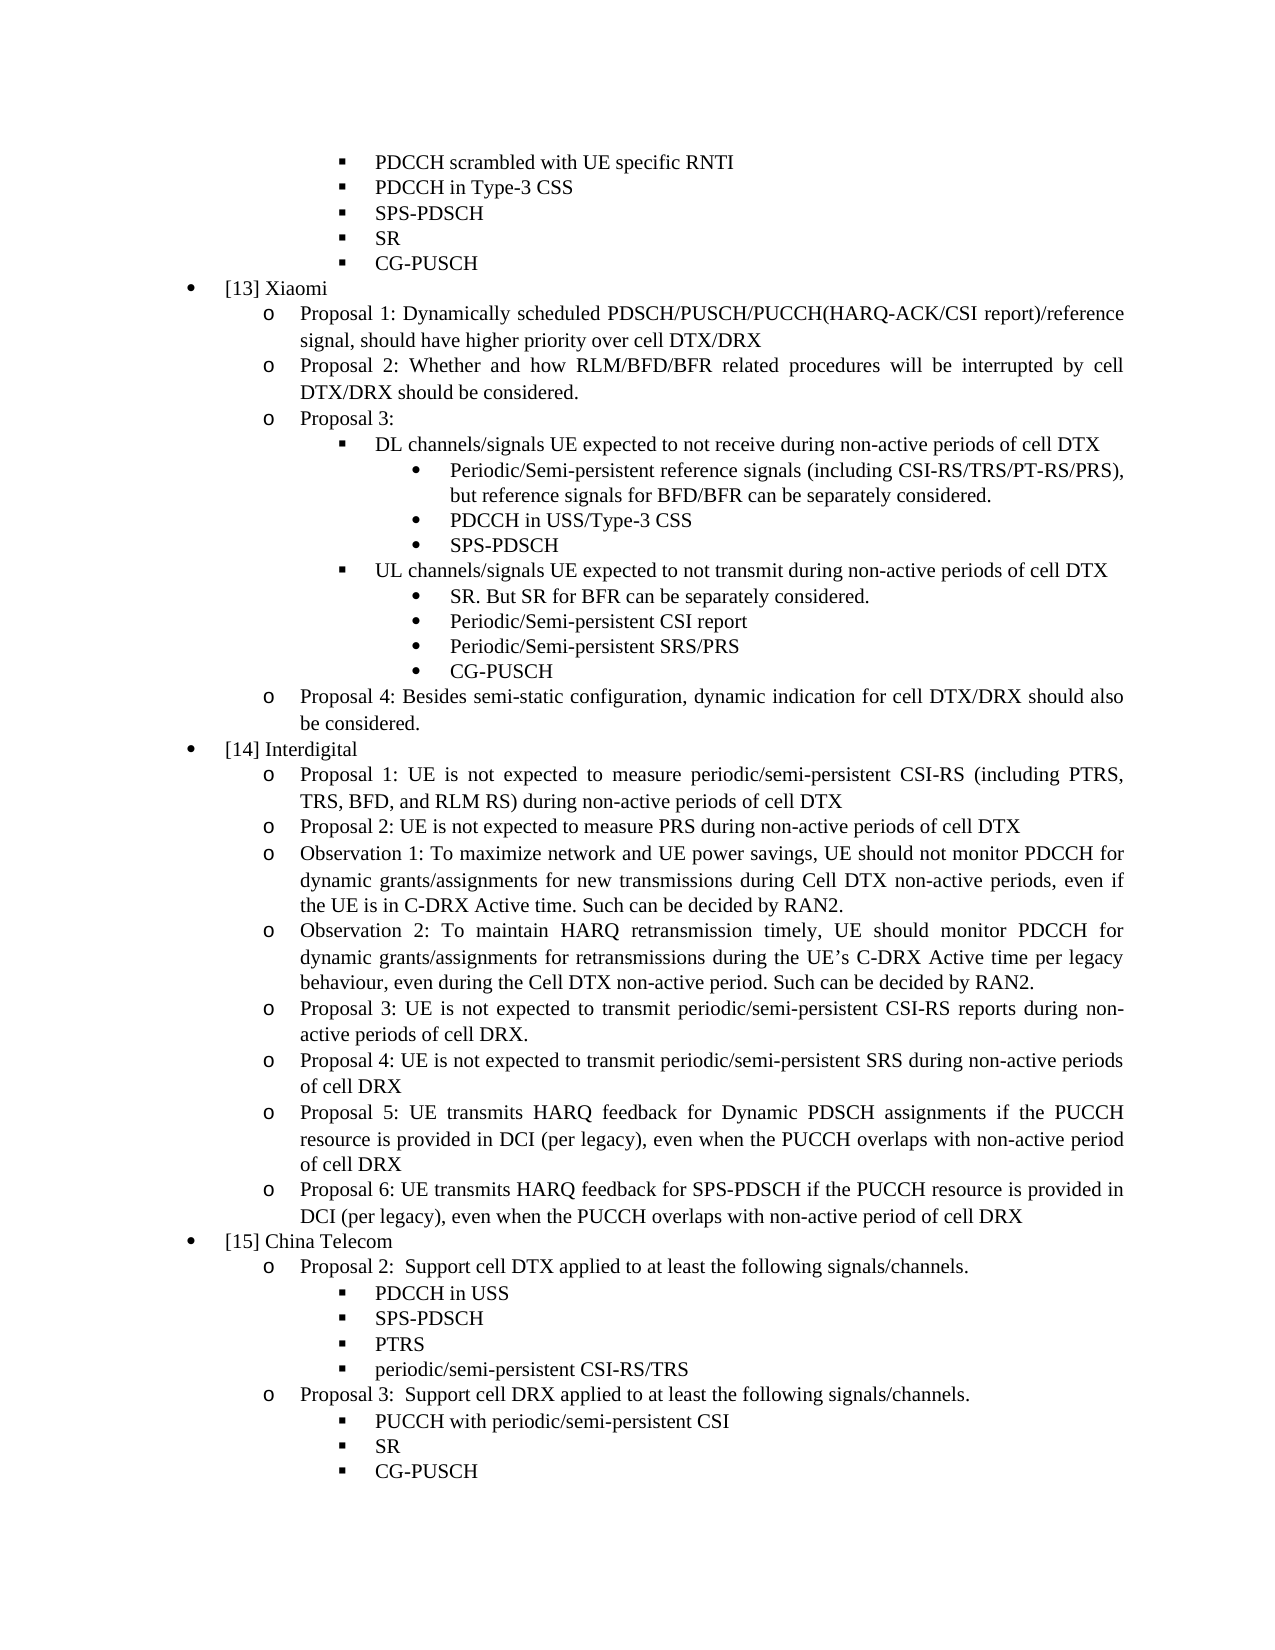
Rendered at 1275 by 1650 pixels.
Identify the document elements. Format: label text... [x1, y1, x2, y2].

list [13] Xiaomi [187, 276, 1125, 300]
list Proposal 2: UE is not expected to measure PRS during non-active periods of cell DTX [262, 814, 1125, 839]
list Proposal 1: Dynamically scheduled PDSCH/PUSCH/PUCCH(HARQ-ACK/CSI report)/reference signal, should have higher priority over cell DTX/DRX [262, 301, 1125, 352]
list CG-PUSCH [337, 1459, 1125, 1483]
list Periodic/Semi-persistent SRS/PRS [412, 634, 1125, 658]
list Proposal 1: UE is not expected to measure periodic/semi-persistent CSI-RS (including PTRS, TRS, BFD, and RLM RS) during non-active periods of cell DTX [262, 762, 1125, 813]
list Proposal 3: [262, 405, 1125, 431]
list Proposal 6: UE transmits HARQ feedback for SPS-PDSCH if the PUCCH resource is provided in DCI (per legacy), even when the PUCCH overlaps with non-active period of cell DRX [262, 1177, 1125, 1228]
list UL channels/signals UE expected to not transmit during non-active periods of cell DTX [337, 558, 1125, 582]
list Periodic/Semi-persistent reference signals (including CSI-RS/TRS/PT-RS/PRS), but reference signals for BFD/BFR can be separately considered. [412, 458, 1125, 507]
list PUCCH with periodic/semi-persistent CSI [337, 1409, 1125, 1433]
list CG-PUSCH [337, 251, 1125, 275]
list Observation 1: To maximize network and UE power savings, UE should not monitor PDCCH for dynamic grants/assignments for new transmissions during Cell DTX non-active periods, even if the UE is in C-DRX Active time. Such can be decided by RAN2. [262, 841, 1125, 917]
list [15] China Telecom [187, 1229, 1125, 1253]
list Proposal 2: Support cell DTX applied to at least the following signals/channels. [262, 1254, 1125, 1280]
list Proposal 4: UE is not expected to transmit periodic/semi-persistent SRS during non-active periods of cell DRX [262, 1047, 1125, 1098]
list Periodic/Semi-persistent CSI report [412, 609, 1125, 633]
list SPS-PDSCH [412, 533, 1125, 557]
list PDCCH in USS [337, 1281, 1125, 1305]
list [14] Interdigital [187, 737, 1125, 761]
list SPS-PDSCH [337, 200, 1125, 224]
list SR [337, 1434, 1125, 1458]
list PDCCH scrambled with UE specific RNTI [337, 150, 1125, 174]
list SR [337, 226, 1125, 250]
list Proposal 2: Whether and how RLM/BFD/BFR related procedures will be interrupted by cell DTX/DRX should be considered. [262, 353, 1125, 404]
list Proposal 3: UE is not expected to transmit periodic/semi-persistent CSI-RS reports during non-active periods of cell DRX. [262, 995, 1125, 1046]
list periodic/semi-persistent CSI-RS/TRS [337, 1357, 1125, 1381]
list SR. But SR for BFR can be separately considered. [412, 584, 1125, 608]
list Proposal 5: UE transmits HARQ feedback for Dynamic PDSCH assignments if the PUCCH resource is provided in DCI (per legacy), even when the PUCCH overlaps with non-active period of cell DRX [262, 1099, 1125, 1176]
list Proposal 4: Besides semi-static configuration, dynamic indication for cell DTX/DRX should also be considered. [262, 684, 1125, 735]
list CG-PUSCH [412, 659, 1125, 683]
list PTRS [337, 1332, 1125, 1356]
list SPS-PDSCH [337, 1306, 1125, 1330]
list DL channels/signals UE expected to not receive during non-active periods of cell DTX [337, 432, 1125, 456]
list Proposal 3: Support cell DRX applied to at least the following signals/channels. [262, 1382, 1125, 1408]
list PDCCH in USS/Type-3 CSS [412, 508, 1125, 532]
list PDCCH in Type-3 CSS [337, 175, 1125, 199]
list Observation 2: To maintain HARQ retransmission timely, UE should monitor PDCCH for dynamic grants/assignments for retransmissions during the UE’s C-DRX Active time per legacy behaviour, even during the Cell DTX non-active period. Such can be decided by RAN2. [262, 918, 1125, 994]
